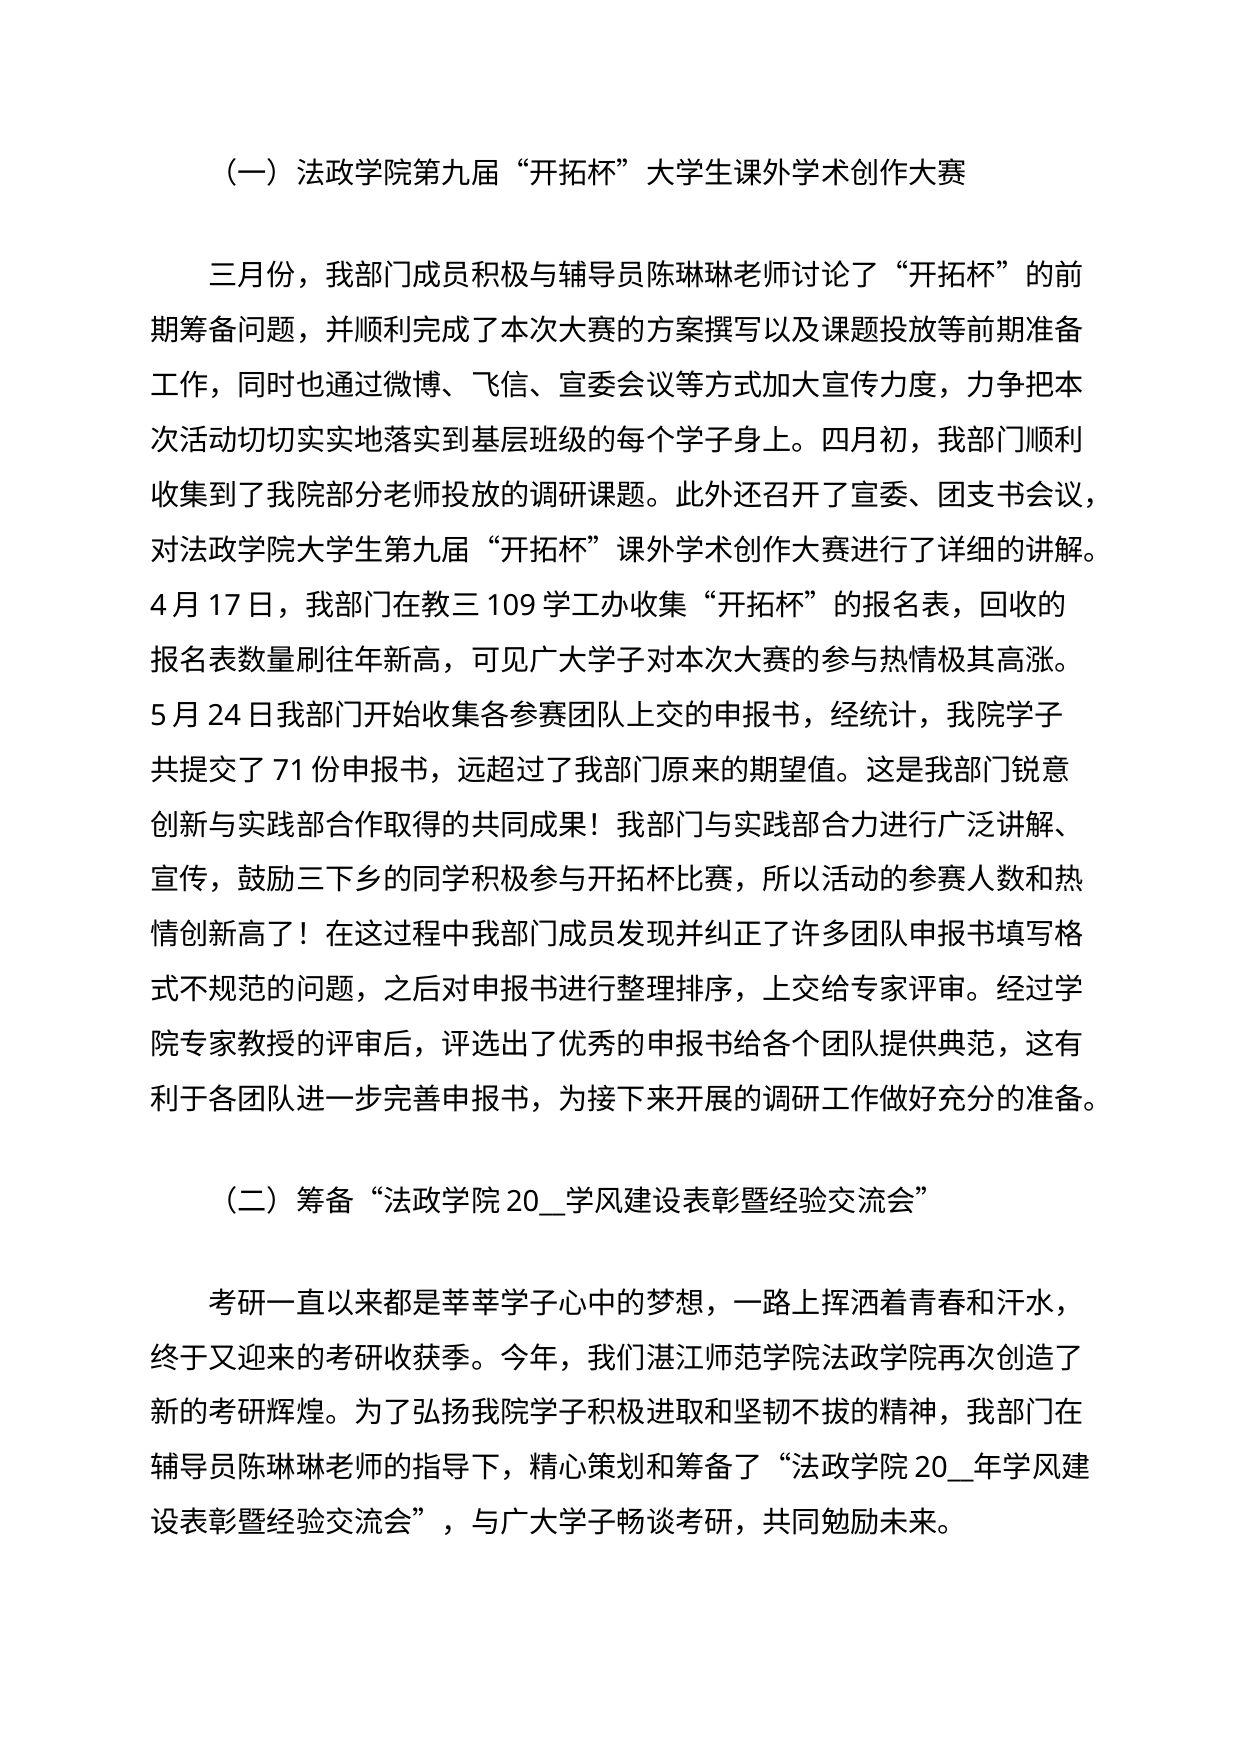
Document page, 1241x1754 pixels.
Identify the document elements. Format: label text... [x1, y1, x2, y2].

text 考研一直以来都是莘莘学子心中的梦想，一路上挥洒着青春和汗水，终于又迎来的考研收获季。今年，我们湛江师范学院法政学院再次创造了新的考研辉煌。为了弘扬我院学子积极进取和坚韧不拔的精神，我部门在辅导员陈琳琳老师的指导下，精心策划和筹备了“法政学院20__年学风建设表彰暨经验交流会”，与广大学子畅谈考研，共同勉励未来。 [150, 1279, 1090, 1541]
text （二）筹备“法政学院20__学风建设表彰暨经验交流会” [150, 1177, 1090, 1220]
text （一）法政学院第九届“开拓杯”大学生课外学术创作大赛 [150, 150, 1090, 192]
text 三月份，我部门成员积极与辅导员陈琳琳老师讨论了“开拓杯”的前期筹备问题，并顺利完成了本次大赛的方案撰写以及课题投放等前期准备工作，同时也通过微博、飞信、宣委会议等方式加大宣传力度，力争把本次活动切切实实地落实到基层班级的每个学子身上。四月初，我部门顺利收集到了我院部分老师投放的调研课题。此外还召开了宣委、团支书会议，对法政学院大学生第九届“开拓杯”课外学术创作大赛进行了详细的讲解。4月17日，我部门在教三109学工办收集“开拓杯”的报名表，回收的报名表数量刷往年新高，可见广大学子对本次大赛的参与热情极其高涨。5月24日我部门开始收集各参赛团队上交的申报书，经统计，我院学子共提交了71份申报书，远超过了我部门原来的期望值。这是我部门锐意创新与实践部合作取得的共同成果！我部门与实践部合力进行广泛讲解、宣传，鼓励三下乡的同学积极参与开拓杯比赛，所以活动的参赛人数和热情创新高了！在这过程中我部门成员发现并纠正了许多团队申报书填写格式不规范的问题，之后对申报书进行整理排序，上交给专家评审。经过学院专家教授的评审后，评选出了优秀的申报书给各个团队提供典范，这有利于各团队进一步完善申报书，为接下来开展的调研工作做好充分的准备。 [150, 252, 1090, 1118]
